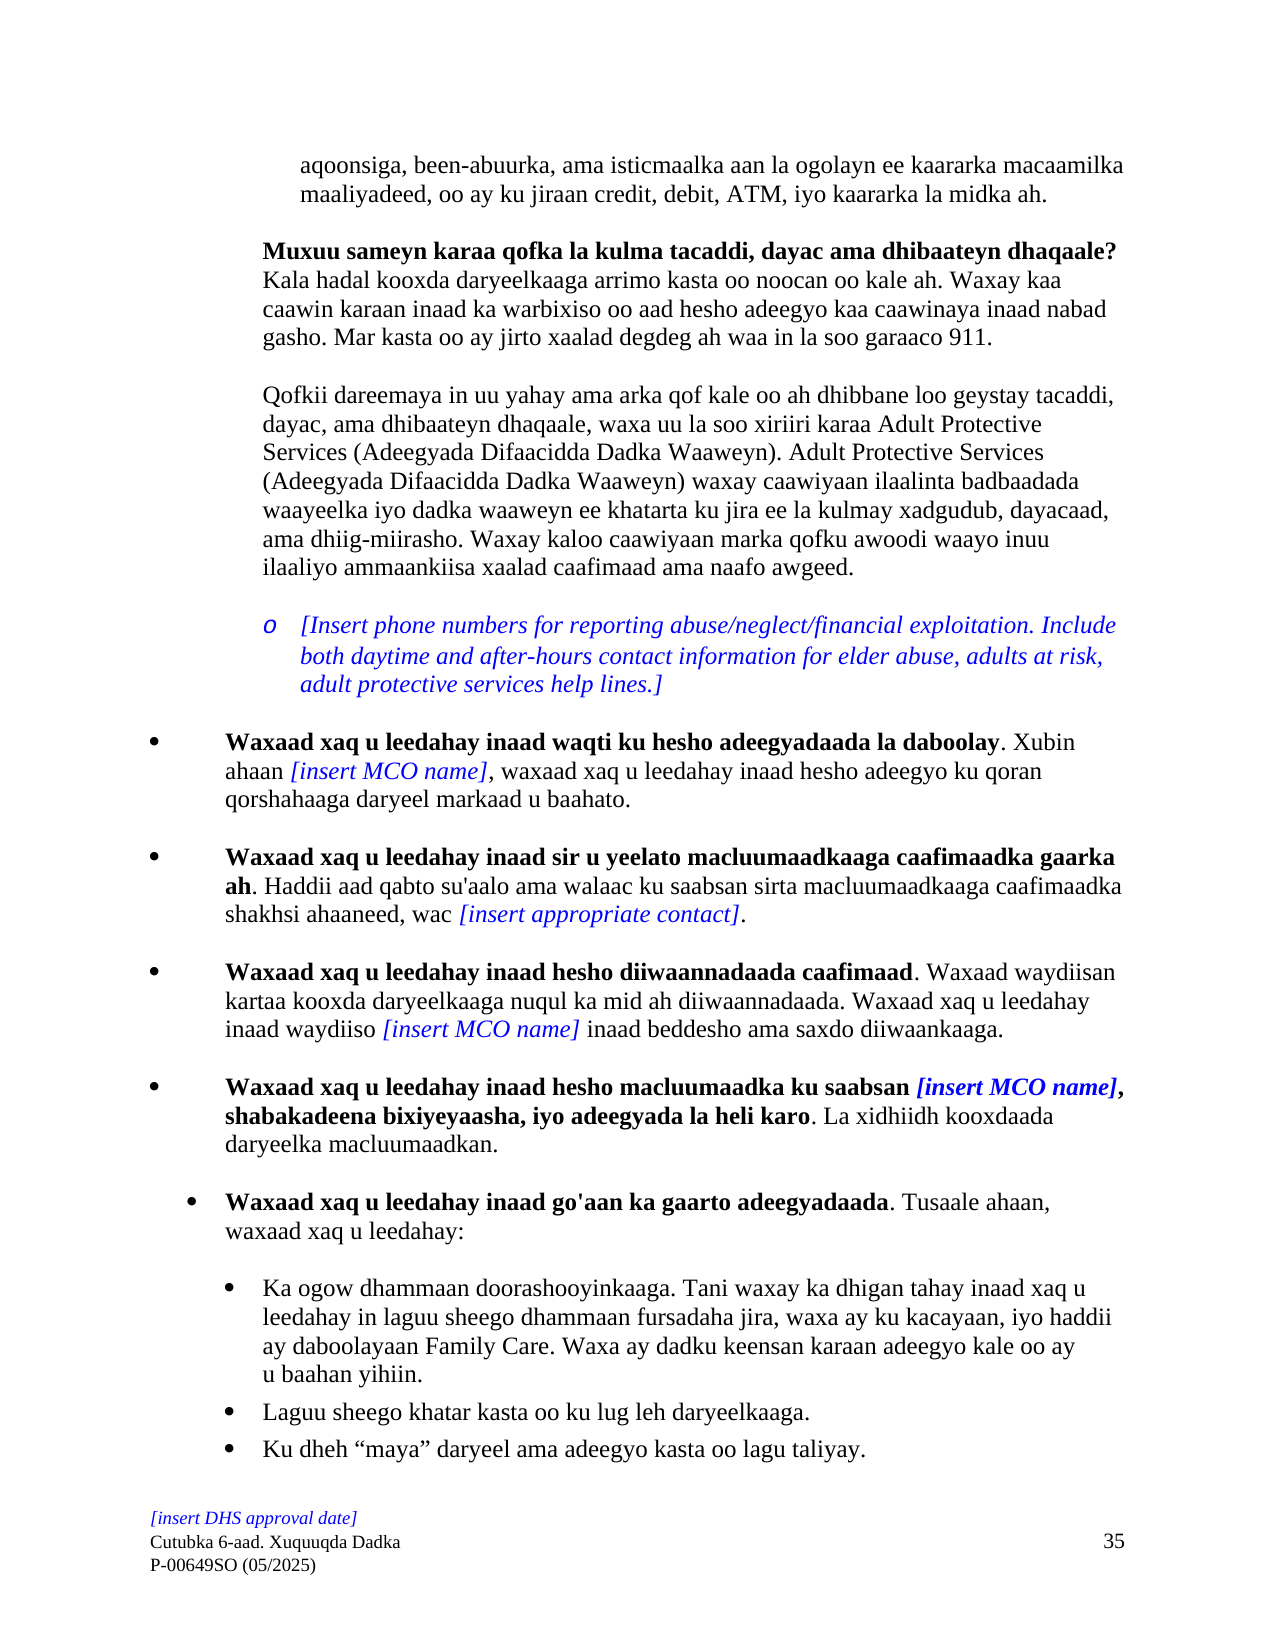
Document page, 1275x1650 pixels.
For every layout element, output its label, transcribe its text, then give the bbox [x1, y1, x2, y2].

list Waxaad xaq u leedahay inaad waqti ku hesho adeegyadaada la daboolay. Xubin ahaan [insert MCO name], waxaad xaq u leedahay inaad hesho adeegyo ku qoran qorshahaaga daryeel markaad u baahato. [150, 727, 1125, 813]
list Waxaad xaq u leedahay inaad go'aan ka gaarto adeegyadaada. Tusaale ahaan, waxaad xaq u leedahay: [187, 1187, 1125, 1244]
list Ku dheh “maya” daryeel ama adeegyo kasta oo lagu taliyay. [225, 1434, 1125, 1462]
list Waxaad xaq u leedahay inaad sir u yeelato macluumaadkaaga caafimaadka gaarka ah. Haddii aad qabto su'aalo ama walaac ku saabsan sirta macluumaadkaaga caafimaadka shakhsi ahaaneed, wac [insert appropriate contact]. [150, 842, 1125, 928]
list Waxaad xaq u leedahay inaad hesho diiwaannadaada caafimaad. Waxaad waydiisan kartaa kooxda daryeelkaaga nuqul ka mid ah diiwaannadaada. Waxaad xaq u leedahay inaad waydiiso [insert MCO name] inaad beddesho ama saxdo diiwaankaaga. [150, 957, 1125, 1043]
list Waxaad xaq u leedahay inaad hesho macluumaadka ku saabsan [insert MCO name], shabakadeena bixiyeyaasha, iyo adeegyada la heli karo. La xidhiidh kooxdaada daryeelka macluumaadkan. [150, 1072, 1125, 1158]
list [Insert phone numbers for reporting abuse/neglect/financial exploitation. Include both daytime and after-hours contact information for elder abuse, adults at risk, adult protective services help lines.] [262, 610, 1125, 698]
text Muxuu sameyn karaa qofka la kulma tacaddi, dayac ama dhibaateyn dhaqaale? Kala hadal kooxda daryeelkaaga arrimo kasta oo noocan oo kale ah. Waxay kaa caawin karaan inaad ka warbixiso oo aad hesho adeegyo kaa caawinaya inaad nabad gasho. Mar kasta oo ay jirto xaalad degdeg ah waa in la soo garaaco 911. [262, 236, 1125, 351]
text Qofkii dareemaya in uu yahay ama arka qof kale oo ah dhibbane loo geystay tacaddi, dayac, ama dhibaateyn dhaqaale, waxa uu la soo xiriiri karaa Adult Protective Services (Adeegyada Difaacidda Dadka Waaweyn). Adult Protective Services (Adeegyada Difaacidda Dadka Waaweyn) waxay caawiyaan ilaalinta badbaadada waayeelka iyo dadka waaweyn ee khatarta ku jira ee la kulmay xadgudub, dayacaad, ama dhiig-miirasho. Waxay kaloo caawiyaan marka qofku awoodi waayo inuu ilaaliyo ammaankiisa xaalad caafimaad ama naafo awgeed. [262, 380, 1125, 581]
list Ka ogow dhammaan doorashooyinkaaga. Tani waxay ka dhigan tahay inaad xaq u leedahay in laguu sheego dhammaan fursadaha jira, waxa ay ku kacayaan, iyo haddii ay daboolayaan Family Care. Waxa ay dadku keensan karaan adeegyo kale oo ay u baahan yihiin. [225, 1273, 1125, 1388]
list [262, 150, 1125, 207]
list Laguu sheego khatar kasta oo ku lug leh daryeelkaaga. [225, 1397, 1125, 1425]
